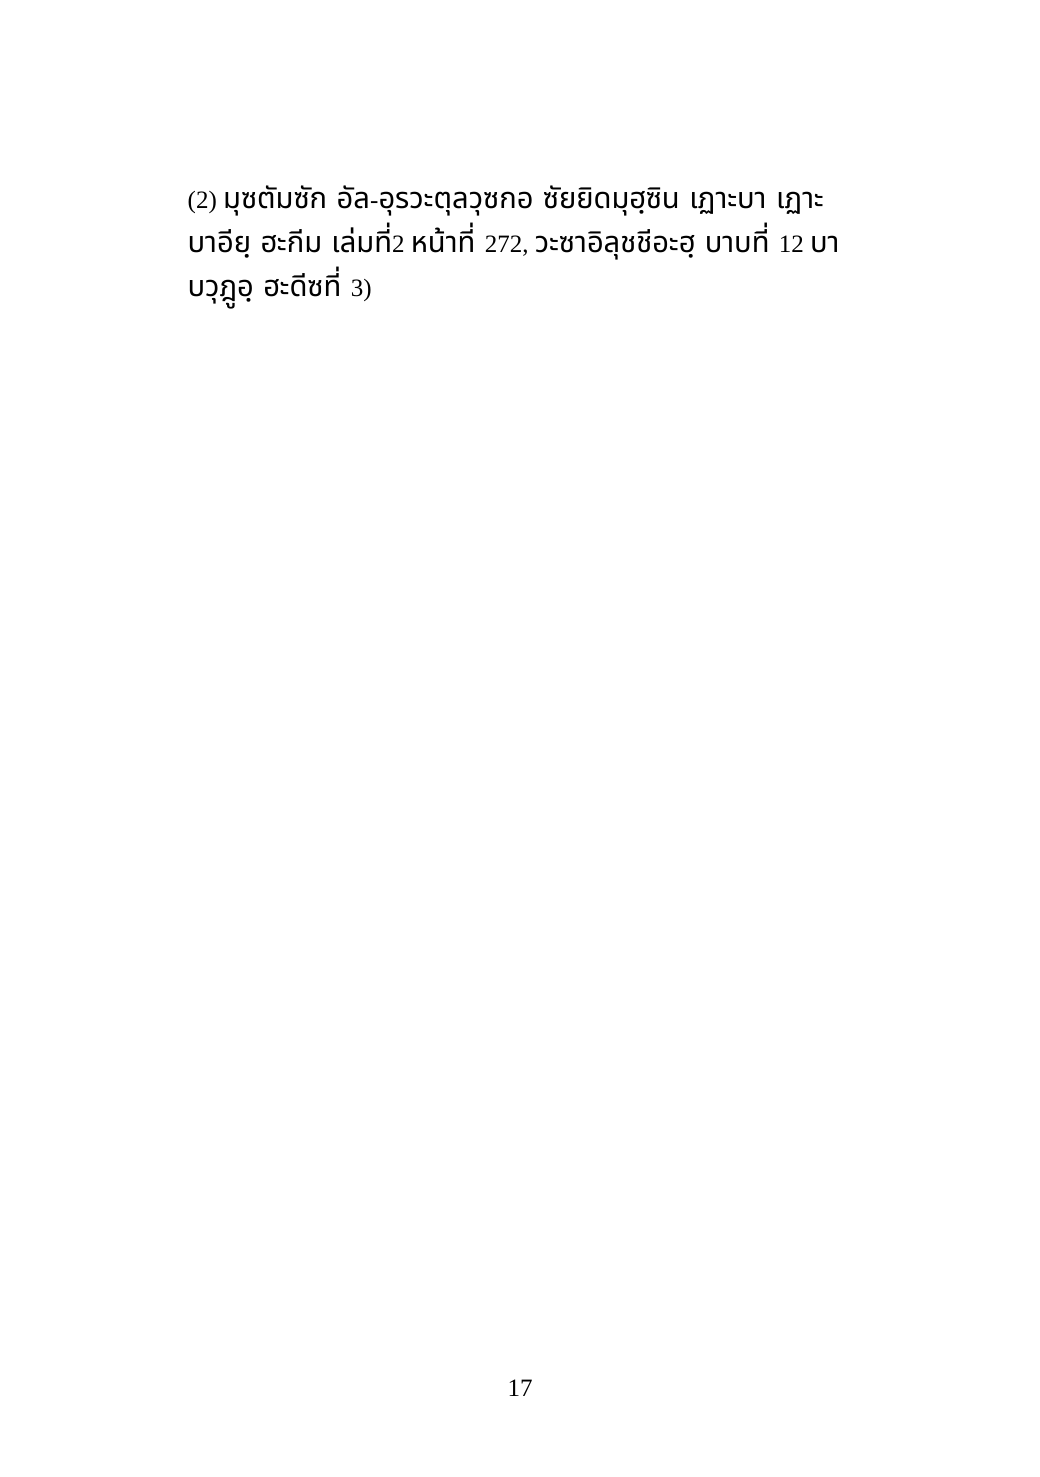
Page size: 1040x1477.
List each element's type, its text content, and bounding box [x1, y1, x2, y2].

text (2) มุซตัมซัก อัล-อุรวะตุลวุซกอ ซัยยิดมุฮฺซิน เฏาะบา เฏาะบาอียฺ ฮะกีม เล่มที่2 หน้าที่ 272, วะซาอิลุชชีอะฮฺ บาบที่ 12 บาบวุฎูอฺ ฮะดีซที่ 3) [187, 177, 852, 309]
